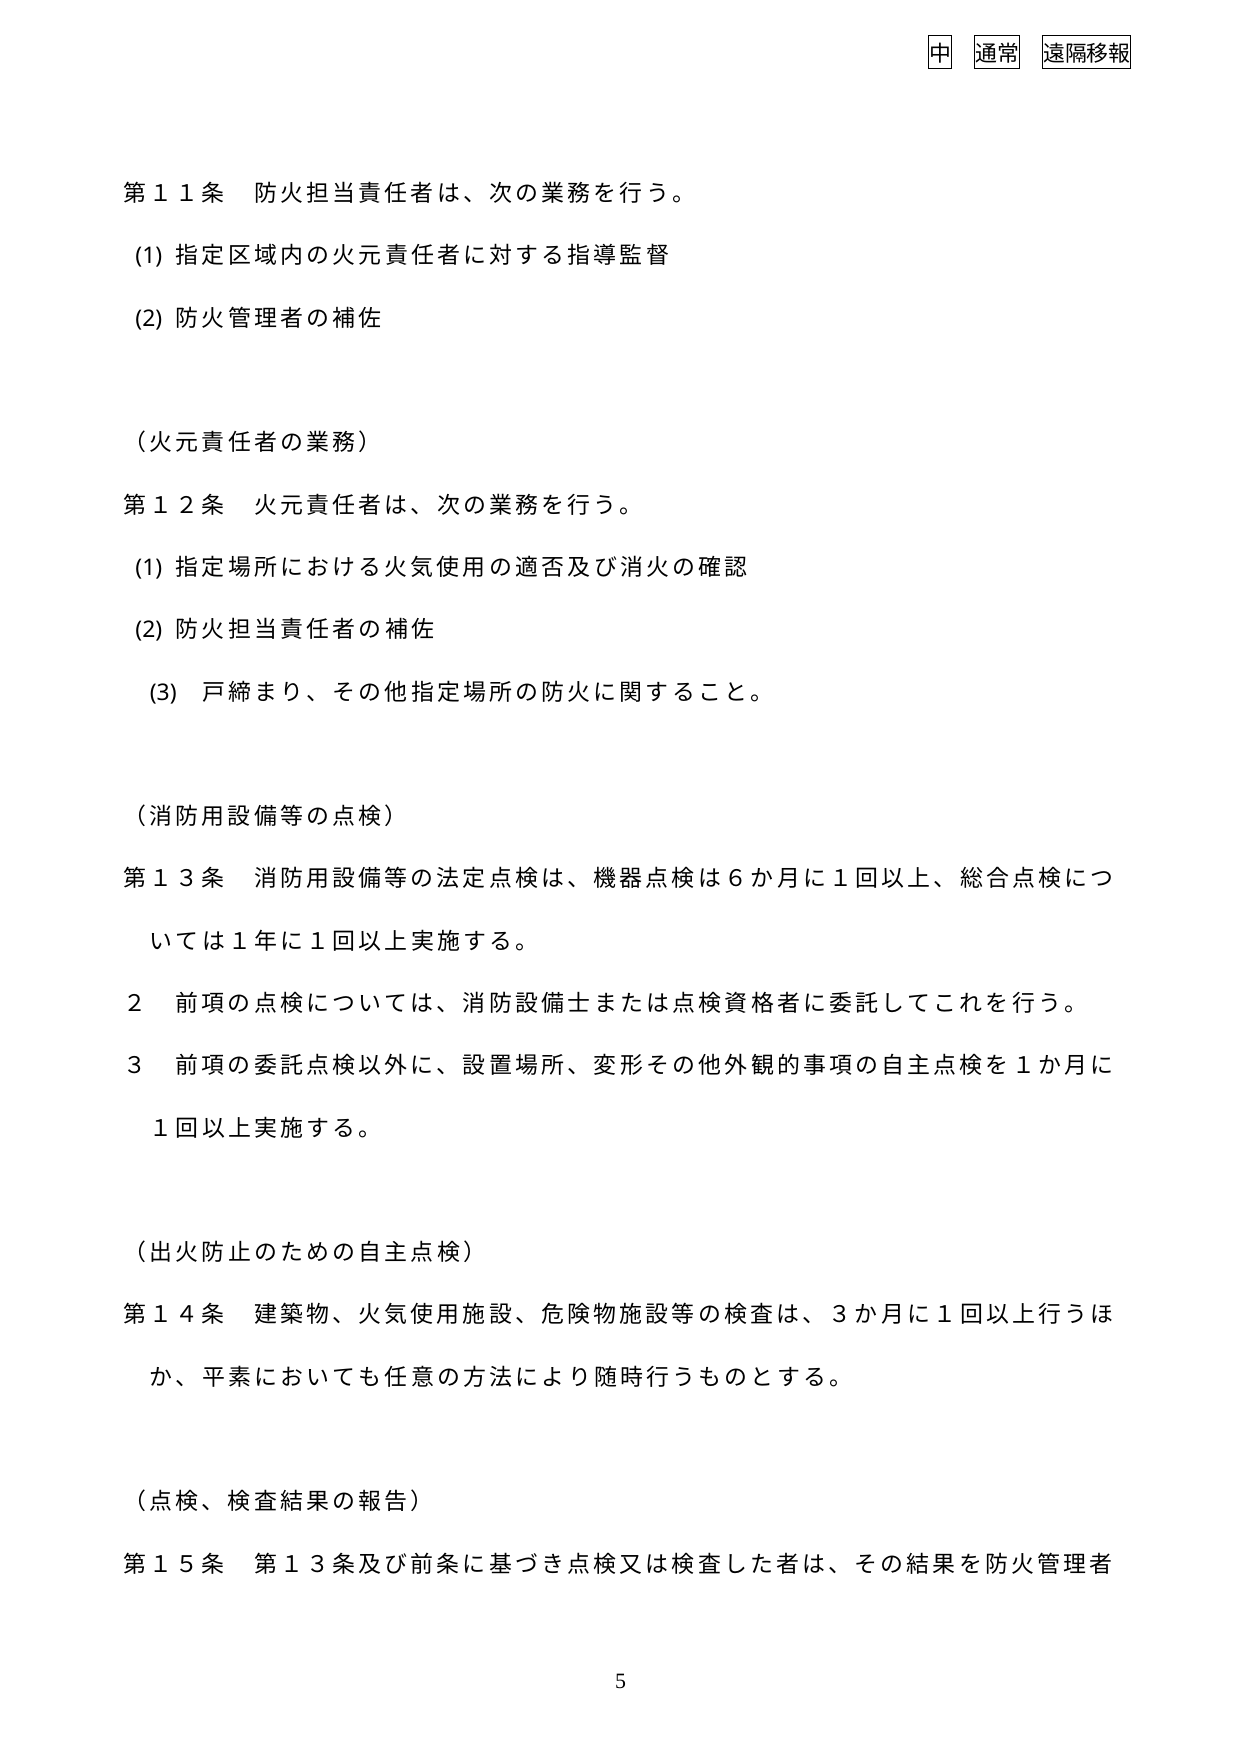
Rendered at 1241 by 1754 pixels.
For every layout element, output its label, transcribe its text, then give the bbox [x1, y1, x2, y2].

text (3) 戸締まり、その他指定場所の防火に関すること。 [123, 659, 1117, 721]
text 第１３条 消防用設備等の法定点検は、機器点検は６か月に１回以上、総合点検については１年に１回以上実施する。 [123, 846, 1117, 970]
text 第１２条 火元責任者は、次の業務を行う。 [123, 472, 1117, 534]
text (1) 指定場所における火気使用の適否及び消火の確認 [123, 534, 1117, 597]
text 第１１条 防火担当責任者は、次の業務を行う。 [123, 161, 1117, 223]
text (1) 指定区域内の火元責任者に対する指導監督 [123, 223, 1117, 285]
text ２ 前項の点検については、消防設備士または点検資格者に委託してこれを行う。 [123, 970, 1117, 1033]
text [123, 1531, 1117, 1593]
text （消防用設備等の点検） [123, 783, 1117, 846]
text ３ 前項の委託点検以外に、設置場所、変形その他外観的事項の自主点検を１か月に１回以上実施する。 [123, 1033, 1117, 1157]
text (2) 防火担当責任者の補佐 [123, 597, 1117, 659]
text （火元責任者の業務） [123, 410, 1117, 472]
text (2) 防火管理者の補佐 [123, 285, 1117, 347]
text （点検、検査結果の報告） [123, 1469, 1117, 1531]
text 第１４条 建築物、火気使用施設、危険物施設等の検査は、３か月に１回以上行うほか、平素においても任意の方法により随時行うものとする。 [123, 1282, 1117, 1406]
text （出火防止のための自主点検） [123, 1219, 1117, 1282]
